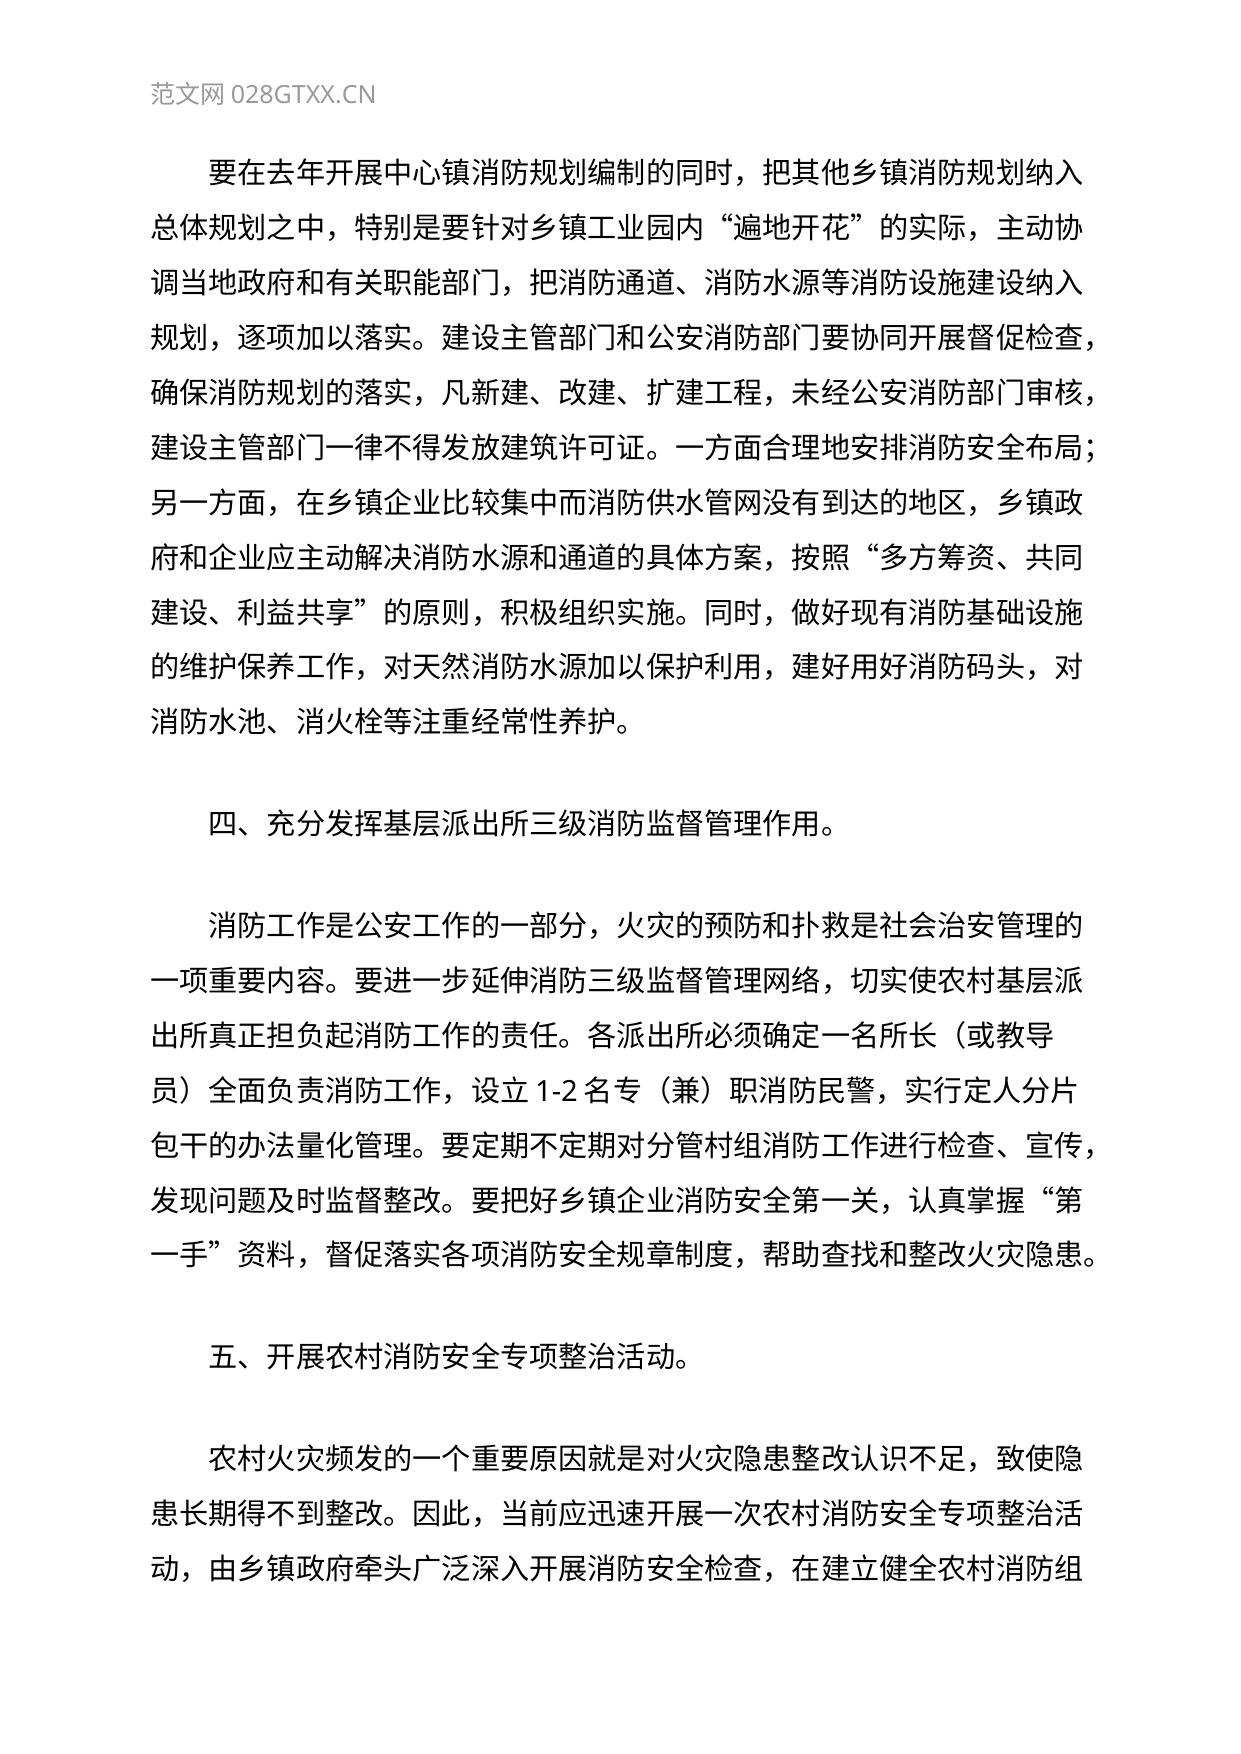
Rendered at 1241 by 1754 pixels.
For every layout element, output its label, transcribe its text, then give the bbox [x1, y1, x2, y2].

text 四、充分发挥基层派出所三级消防监督管理作用。 [150, 801, 1090, 843]
text 消防工作是公安工作的一部分，火灾的预防和扑救是社会治安管理的一项重要内容。要进一步延伸消防三级监督管理网络，切实使农村基层派出所真正担负起消防工作的责任。各派出所必须确定一名所长（或教导员）全面负责消防工作，设立1-2名专（兼）职消防民警，实行定人分片包干的办法量化管理。要定期不定期对分管村组消防工作进行检查、宣传，发现问题及时监督整改。要把好乡镇企业消防安全第一关，认真掌握“第一手”资料，督促落实各项消防安全规章制度，帮助查找和整改火灾隐患。 [150, 902, 1090, 1274]
text 五、开展农村消防安全专项整治活动。 [150, 1334, 1090, 1376]
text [150, 1436, 1090, 1588]
text 要在去年开展中心镇消防规划编制的同时，把其他乡镇消防规划纳入总体规划之中，特别是要针对乡镇工业园内“遍地开花”的实际，主动协调当地政府和有关职能部门，把消防通道、消防水源等消防设施建设纳入规划，逐项加以落实。建设主管部门和公安消防部门要协同开展督促检查，确保消防规划的落实，凡新建、改建、扩建工程，未经公安消防部门审核，建设主管部门一律不得发放建筑许可证。一方面合理地安排消防安全布局；另一方面，在乡镇企业比较集中而消防供水管网没有到达的地区，乡镇政府和企业应主动解决消防水源和通道的具体方案，按照“多方筹资、共同建设、利益共享”的原则，积极组织实施。同时，做好现有消防基础设施的维护保养工作，对天然消防水源加以保护利用，建好用好消防码头，对消防水池、消火栓等注重经常性养护。 [150, 150, 1090, 741]
